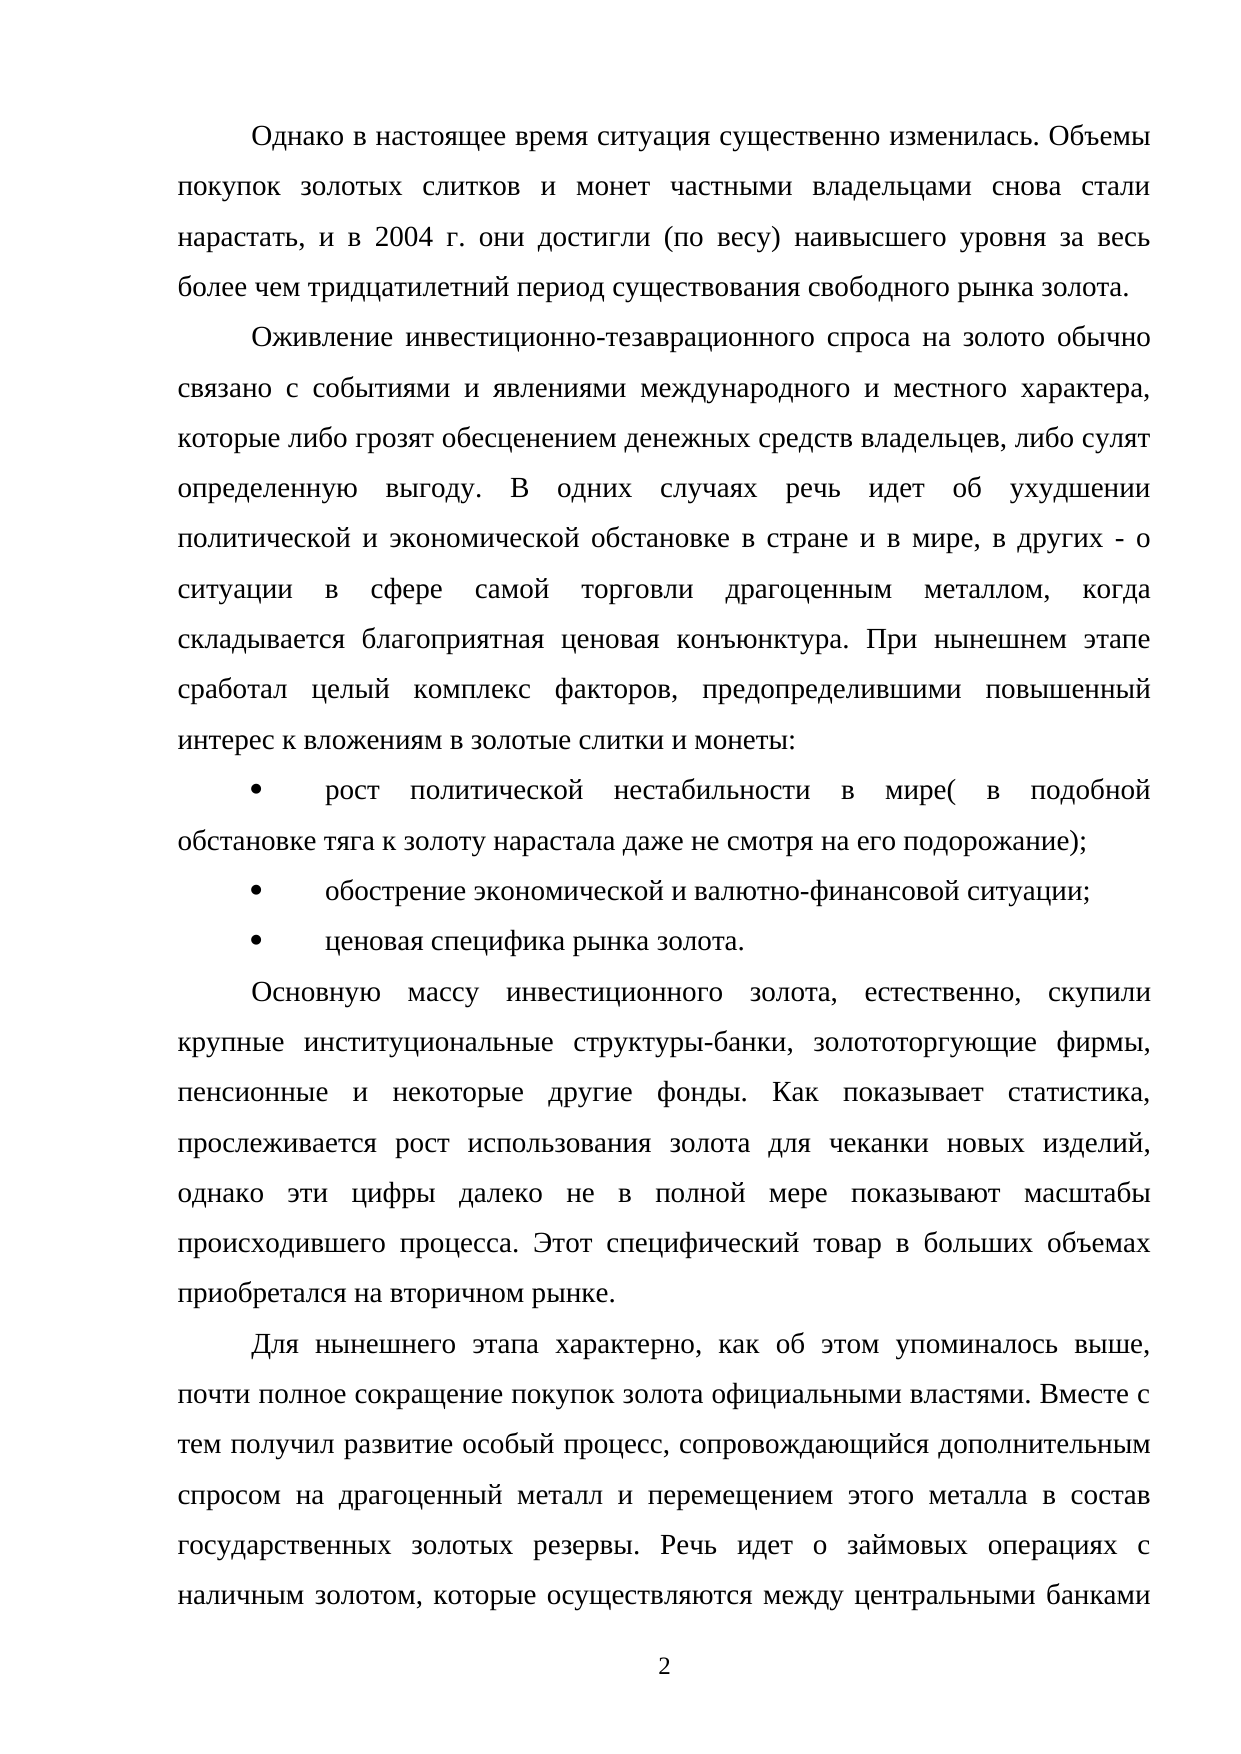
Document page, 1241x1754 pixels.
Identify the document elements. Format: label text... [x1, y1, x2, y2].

text Оживление инвестиционно-тезаврационного спроса на золото обычно связано с событиями и явлениями международного и местного характера, которые либо грозят обесценением денежных средств владельцев, либо сулят определенную выгоду. В одних случаях речь идет об ухудшении политической и экономической обстановке в стране и в мире, в других - о ситуации в сфере самой торговли драгоценным металлом, когда складывается благоприятная ценовая конъюнктура. При нынешнем этапе сработал целый комплекс факторов, предопределившими повышенный интерес к вложениям в золотые слитки и монеты: [177, 319, 1152, 755]
list обострение экономической и валютно-финансовой ситуации; [177, 873, 1152, 907]
list ценовая специфика рынка золота. [177, 923, 1152, 957]
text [177, 1326, 1152, 1611]
text Однако в настоящее время ситуация существенно изменилась. Объемы покупок золотых слитков и монет частными владельцами снова стали нарастать, и в . они достигли (по весу) наивысшего уровня за весь более чем тридцатилетний период существования свободного рынка золота. [177, 118, 1152, 303]
text Основную массу инвестиционного золота, естественно, скупили крупные институциональные структуры-банки, золототоргующие фирмы, пенсионные и некоторые другие фонды. Как показывает статистика, прослеживается рост использования золота для чеканки новых изделий, однако эти цифры далеко не в полной мере показывают масштабы происходившего процесса. Этот специфический товар в больших объемах приобретался на вторичном рынке. [177, 974, 1152, 1309]
list рост политической нестабильности в мире( в подобной обстановке тяга к золоту нарастала даже не смотря на его подорожание); [177, 772, 1152, 856]
